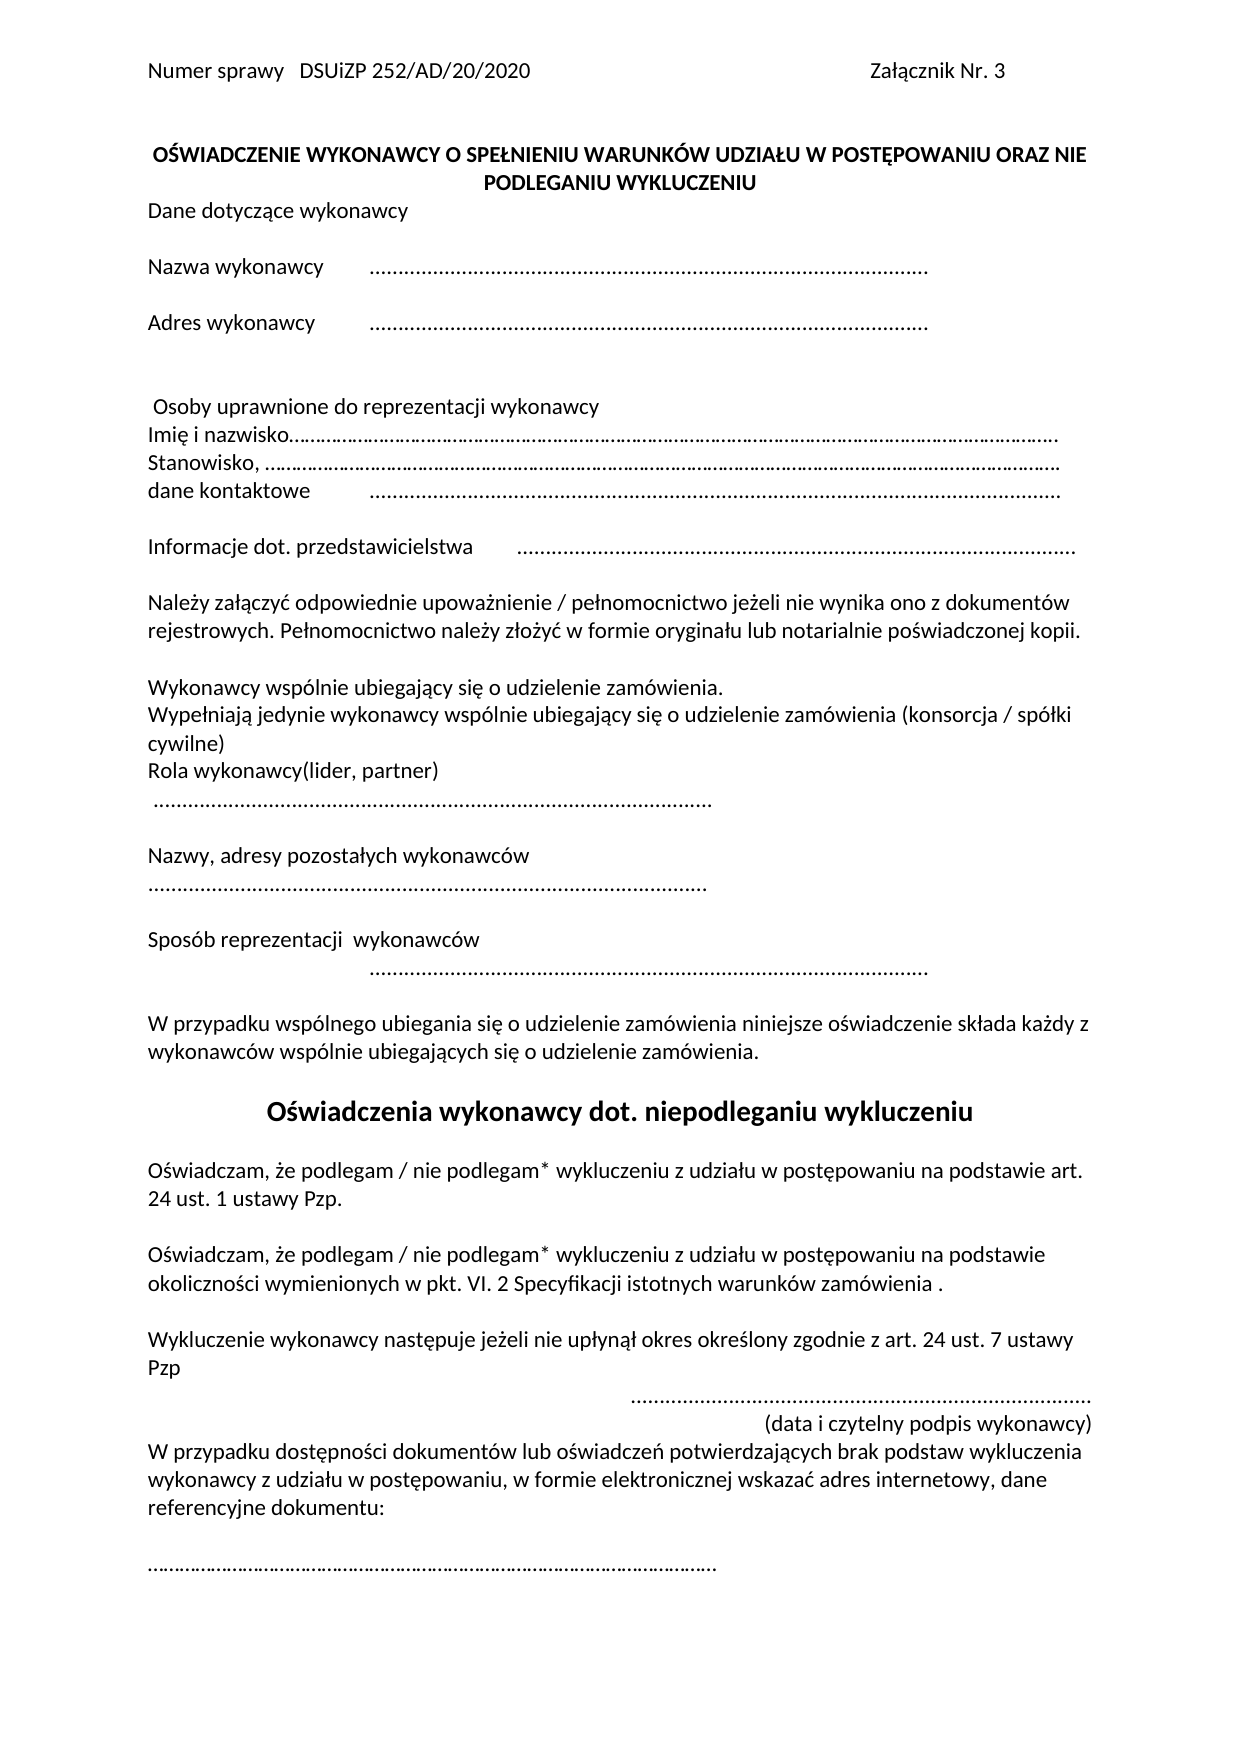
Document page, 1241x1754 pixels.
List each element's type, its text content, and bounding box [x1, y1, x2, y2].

text Nazwy, adresy pozostałych wykonawców [148, 841, 1093, 869]
text ................................................................................................. [148, 869, 1093, 897]
text Informacje dot. przedstawicielstwa ................................................................................................. [148, 532, 1093, 561]
text ................................................................................................. [148, 785, 1093, 813]
text Stanowisko, ……………………………………………………………………………………………………………………………………. [148, 448, 1093, 476]
text Oświadczam, że podlegam / nie podlegam* wykluczeniu z udziału w postępowaniu na podstawie art. 24 ust. 1 ustawy Pzp. [148, 1157, 1093, 1213]
text Wypełniają jedynie wykonawcy wspólnie ubiegający się o udzielenie zamówienia (konsorcja / spółki cywilne) [148, 701, 1093, 757]
text dane kontaktowe ........................................................................................................................ [148, 476, 1093, 504]
text Wykonawcy wspólnie ubiegający się o udzielenie zamówienia. [148, 673, 1093, 701]
text Dane dotyczące wykonawcy [148, 196, 1093, 224]
text Numer sprawy DSUiZP 252/AD/20/2020 Załącznik Nr. 3 [148, 56, 1093, 84]
text OŚWIADCZENIE WYKONAWCY O SPEŁNIENIU WARUNKÓW UDZIAŁU W POSTĘPOWANIU ORAZ NIE PODLEGANIU WYKLUCZENIU [148, 140, 1093, 196]
text Rola wykonawcy(lider, partner) [148, 757, 1093, 785]
text ................................................................................ [148, 1381, 1093, 1409]
text Wykluczenie wykonawcy następuje jeżeli nie upłynął okres określony zgodnie z art. 24 ust. 7 ustawy Pzp [148, 1325, 1093, 1381]
text (data i czytelny podpis wykonawcy) [148, 1409, 1093, 1437]
text Sposób reprezentacji wykonawców ................................................................................................. [148, 925, 1093, 981]
text Oświadczam, że podlegam / nie podlegam* wykluczeniu z udziału w postępowaniu na podstawie okoliczności wymienionych w pkt. VI. 2 Specyfikacji istotnych warunków zamówienia . [148, 1241, 1093, 1297]
text W przypadku wspólnego ubiegania się o udzielenie zamówienia niniejsze oświadczenie składa każdy z wykonawców wspólnie ubiegających się o udzielenie zamówienia. [148, 1009, 1093, 1065]
text Nazwa wykonawcy ................................................................................................. [148, 252, 1093, 280]
text Imię i nazwisko……………………………………………………………………………………………………………………………….. [148, 420, 1093, 448]
text ……………………………………………………………………………………………… [148, 1549, 1093, 1577]
text Należy załączyć odpowiednie upoważnienie / pełnomocnictwo jeżeli nie wynika ono z dokumentów rejestrowych. Pełnomocnictwo należy złożyć w formie oryginału lub notarialnie poświadczonej kopii. [148, 588, 1093, 644]
text Adres wykonawcy ................................................................................................. [148, 308, 1093, 336]
text W przypadku dostępności dokumentów lub oświadczeń potwierdzających brak podstaw wykluczenia wykonawcy z udziału w postępowaniu, w formie elektronicznej wskazać adres internetowy, dane referencyjne dokumentu: [148, 1437, 1093, 1521]
text Osoby uprawnione do reprezentacji wykonawcy [148, 392, 1093, 420]
text Oświadczenia wykonawcy dot. niepodleganiu wykluczeniu [148, 1093, 1093, 1128]
